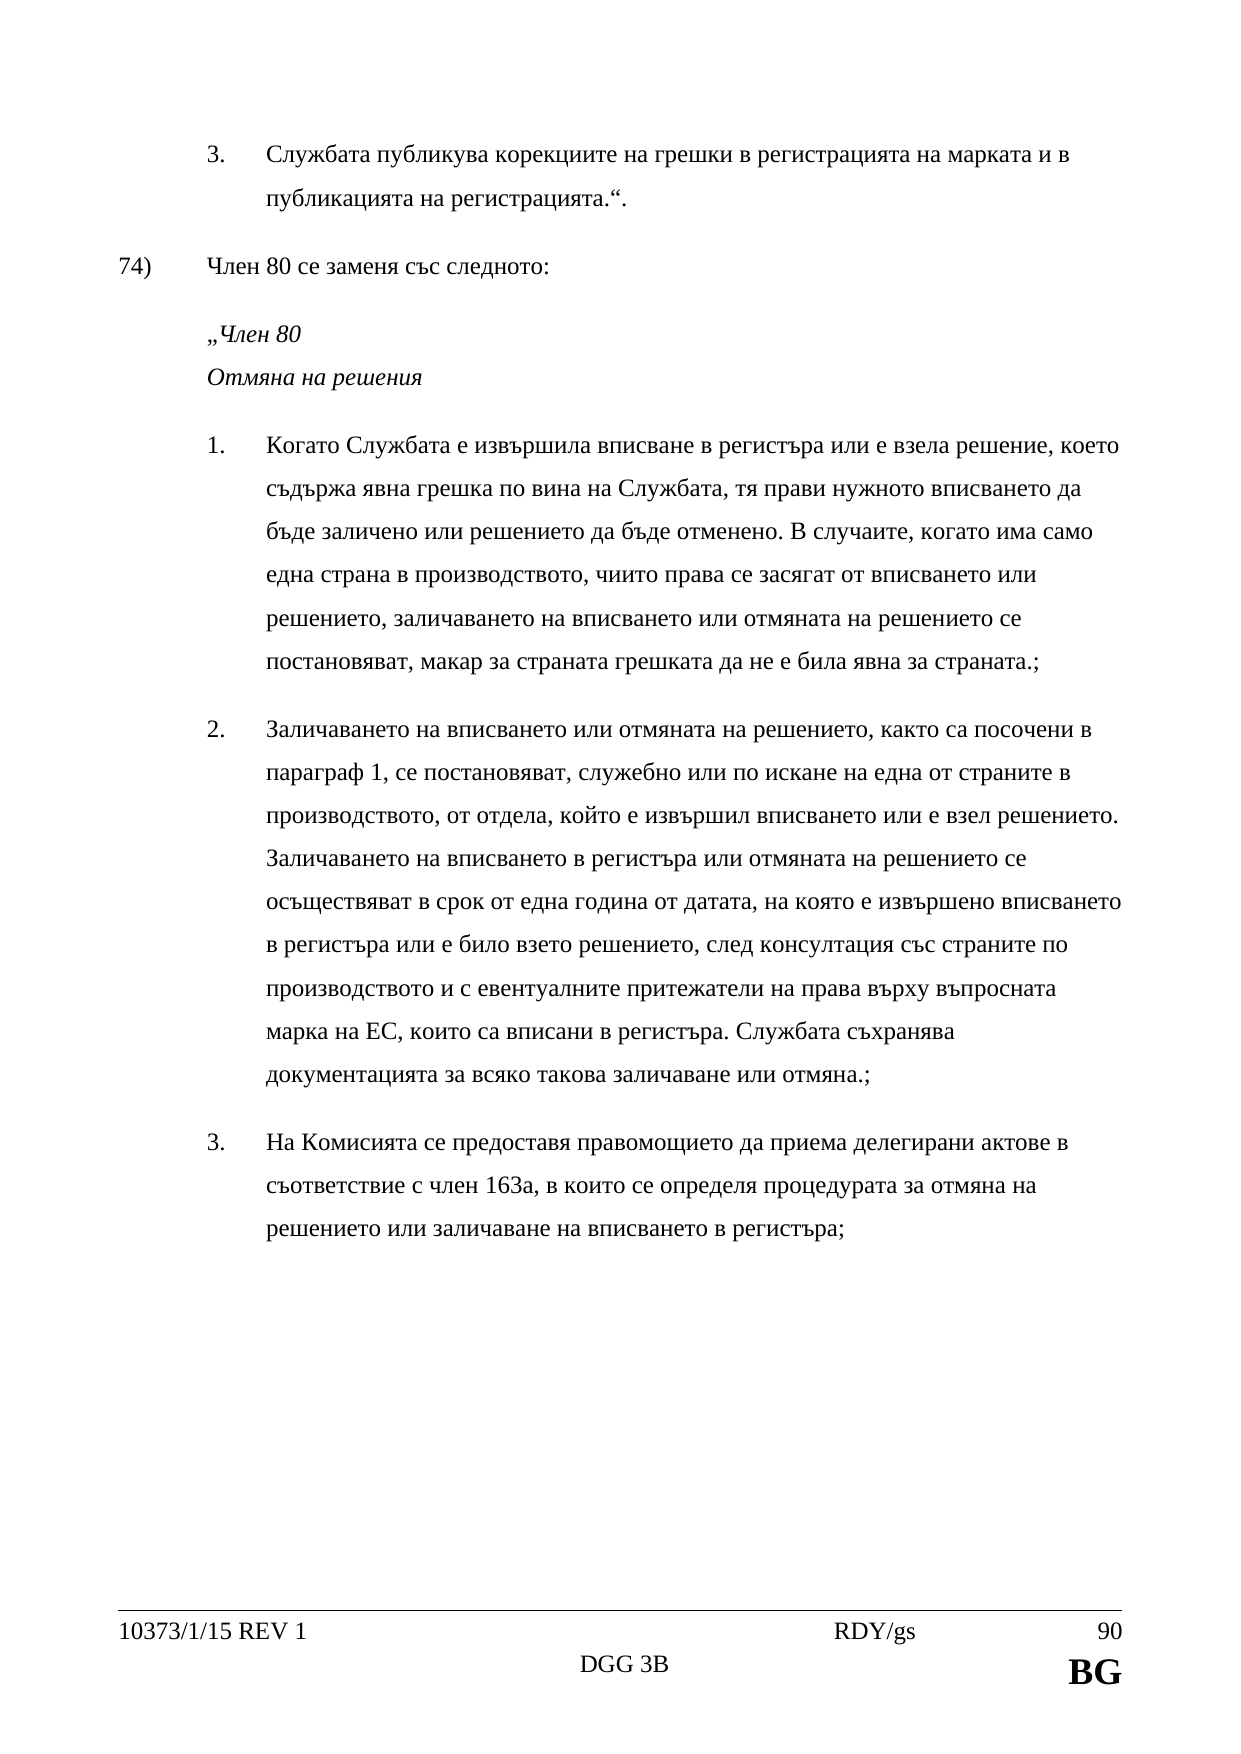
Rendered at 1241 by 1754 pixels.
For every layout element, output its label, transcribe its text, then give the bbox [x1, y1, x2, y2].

text 3. Службата публикува корекциите на грешки в регистрацията на марката и в публикацията на регистрацията.“. [207, 139, 1122, 211]
text 74) Член 80 се заменя със следното: [118, 251, 1122, 279]
text 1. Когато Службата е извършила вписване в регистъра или е взела решение, което съдържа явна грешка по вина на Службата, тя прави нужното вписването да бъде заличено или решението да бъде отменено. В случаите, когато има само една страна в производството, чиито права се засягат от вписването или решението, заличаването на вписването или отмяната на решението се постановяват, макар за страната грешката да не е била явна за страната.; [207, 430, 1122, 674]
text 3. На Комисията се предоставя правомощието да приема делегирани актове в съответствие с член 163а, в които се определя процедурата за отмяна на решението или заличаване на вписването в регистъра; [207, 1127, 1122, 1242]
text „Член 80 Отмяна на решения [207, 319, 1122, 391]
text 2. Заличаването на вписването или отмяната на решението, както са посочени в параграф 1, се постановяват, служебно или по искане на една от страните в производството, от отдела, който е извършил вписването или е взел решението. Заличаването на вписването в регистъра или отмяната на решението се осъществяват в срок от една година от датата, на която е извършено вписването в регистъра или е било взето решението, след консултация със страните по производството и с евентуалните притежатели на права върху въпросната марка на ЕС, които са вписани в регистъра. Службата съхранява документацията за всяко такова заличаване или отмяна.; [207, 714, 1122, 1088]
